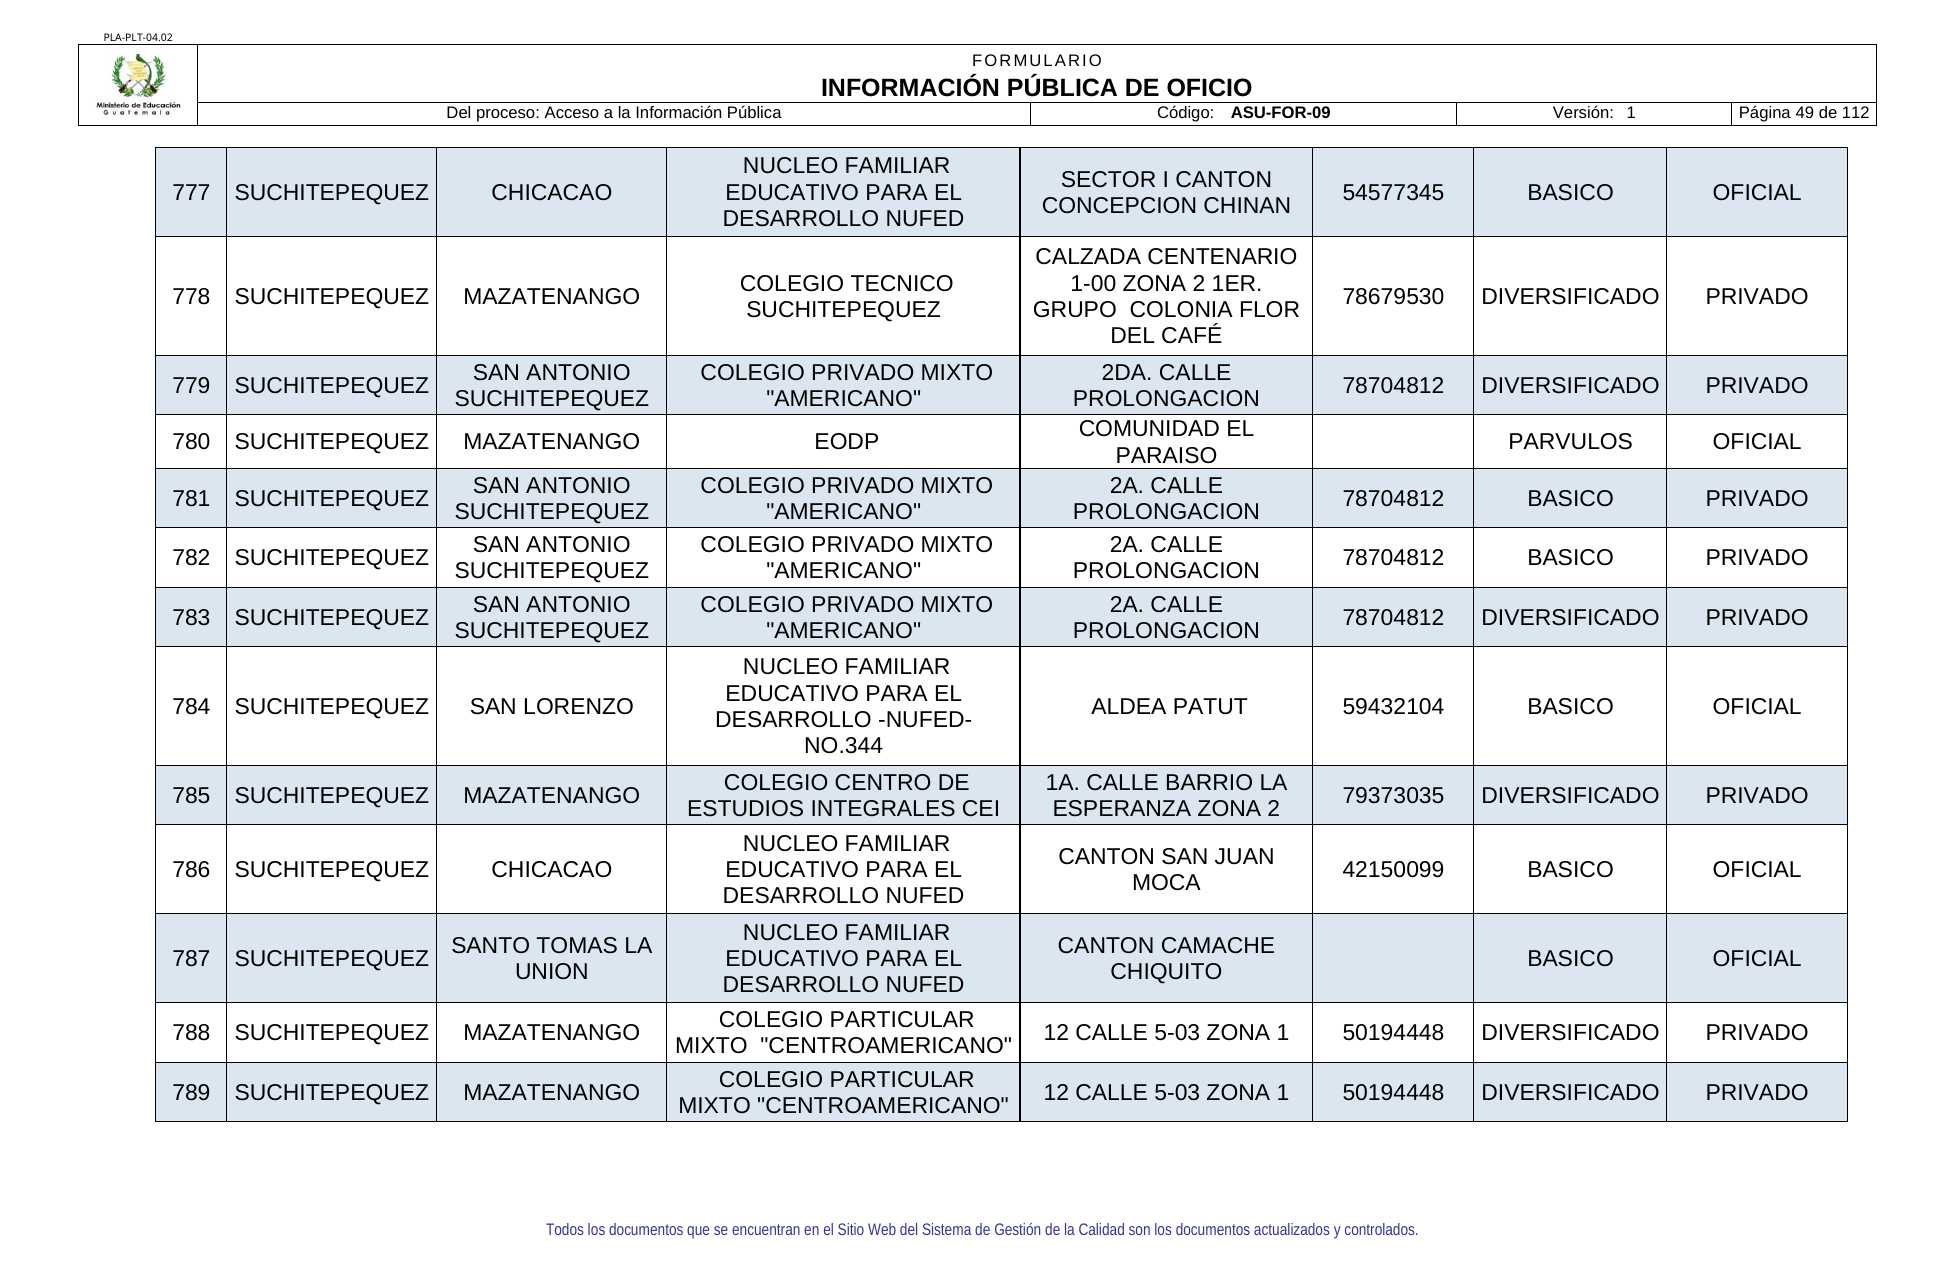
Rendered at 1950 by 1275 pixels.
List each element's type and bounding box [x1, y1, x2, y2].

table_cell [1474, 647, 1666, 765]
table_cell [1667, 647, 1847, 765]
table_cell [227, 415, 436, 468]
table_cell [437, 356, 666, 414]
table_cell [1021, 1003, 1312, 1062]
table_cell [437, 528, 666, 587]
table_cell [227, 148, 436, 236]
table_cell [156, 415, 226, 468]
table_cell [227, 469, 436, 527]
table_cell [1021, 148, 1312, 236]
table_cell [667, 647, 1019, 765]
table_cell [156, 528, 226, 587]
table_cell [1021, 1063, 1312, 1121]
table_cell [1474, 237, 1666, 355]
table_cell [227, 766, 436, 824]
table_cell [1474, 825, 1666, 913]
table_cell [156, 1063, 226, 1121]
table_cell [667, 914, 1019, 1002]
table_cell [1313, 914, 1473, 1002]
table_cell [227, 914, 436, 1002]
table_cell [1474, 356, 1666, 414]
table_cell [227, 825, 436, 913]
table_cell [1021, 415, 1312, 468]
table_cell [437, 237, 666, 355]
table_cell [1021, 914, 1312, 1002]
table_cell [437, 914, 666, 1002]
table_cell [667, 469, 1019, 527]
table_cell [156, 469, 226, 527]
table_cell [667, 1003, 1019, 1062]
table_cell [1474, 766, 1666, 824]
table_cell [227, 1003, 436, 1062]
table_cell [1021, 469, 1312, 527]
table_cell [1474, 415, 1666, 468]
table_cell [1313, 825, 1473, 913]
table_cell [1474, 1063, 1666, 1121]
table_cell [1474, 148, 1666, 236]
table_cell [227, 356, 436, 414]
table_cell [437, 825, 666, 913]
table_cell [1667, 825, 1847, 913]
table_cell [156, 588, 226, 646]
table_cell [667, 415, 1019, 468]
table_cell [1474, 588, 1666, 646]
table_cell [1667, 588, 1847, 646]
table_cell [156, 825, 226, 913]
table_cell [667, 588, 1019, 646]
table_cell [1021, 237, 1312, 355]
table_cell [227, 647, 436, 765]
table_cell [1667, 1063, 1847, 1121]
picture [95, 51, 181, 117]
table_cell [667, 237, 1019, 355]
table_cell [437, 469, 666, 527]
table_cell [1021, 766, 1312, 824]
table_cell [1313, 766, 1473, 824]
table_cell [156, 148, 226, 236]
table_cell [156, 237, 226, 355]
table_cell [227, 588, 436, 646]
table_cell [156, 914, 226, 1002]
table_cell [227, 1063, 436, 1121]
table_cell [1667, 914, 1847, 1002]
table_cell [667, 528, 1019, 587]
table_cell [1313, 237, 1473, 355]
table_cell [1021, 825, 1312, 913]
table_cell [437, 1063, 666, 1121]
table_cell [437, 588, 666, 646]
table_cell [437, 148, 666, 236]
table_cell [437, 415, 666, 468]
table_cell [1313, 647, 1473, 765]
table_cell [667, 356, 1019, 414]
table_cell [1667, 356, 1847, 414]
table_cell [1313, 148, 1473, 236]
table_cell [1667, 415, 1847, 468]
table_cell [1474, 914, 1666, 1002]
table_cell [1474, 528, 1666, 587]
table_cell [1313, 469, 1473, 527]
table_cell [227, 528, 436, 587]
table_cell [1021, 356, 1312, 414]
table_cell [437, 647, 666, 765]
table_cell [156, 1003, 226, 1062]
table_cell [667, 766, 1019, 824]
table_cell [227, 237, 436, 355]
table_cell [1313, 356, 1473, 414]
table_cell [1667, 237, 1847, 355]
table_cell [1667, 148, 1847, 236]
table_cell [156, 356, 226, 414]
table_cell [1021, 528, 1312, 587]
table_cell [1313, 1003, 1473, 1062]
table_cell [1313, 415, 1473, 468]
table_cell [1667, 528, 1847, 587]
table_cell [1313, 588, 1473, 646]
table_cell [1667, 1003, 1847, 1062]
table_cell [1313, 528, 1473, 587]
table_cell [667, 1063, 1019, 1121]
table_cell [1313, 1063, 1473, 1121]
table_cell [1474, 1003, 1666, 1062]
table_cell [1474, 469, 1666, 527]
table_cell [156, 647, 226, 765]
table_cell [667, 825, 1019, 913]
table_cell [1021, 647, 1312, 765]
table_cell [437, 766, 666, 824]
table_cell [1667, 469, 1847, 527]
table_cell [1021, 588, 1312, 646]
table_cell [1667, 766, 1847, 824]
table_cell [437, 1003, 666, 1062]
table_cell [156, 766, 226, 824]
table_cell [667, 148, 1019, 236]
